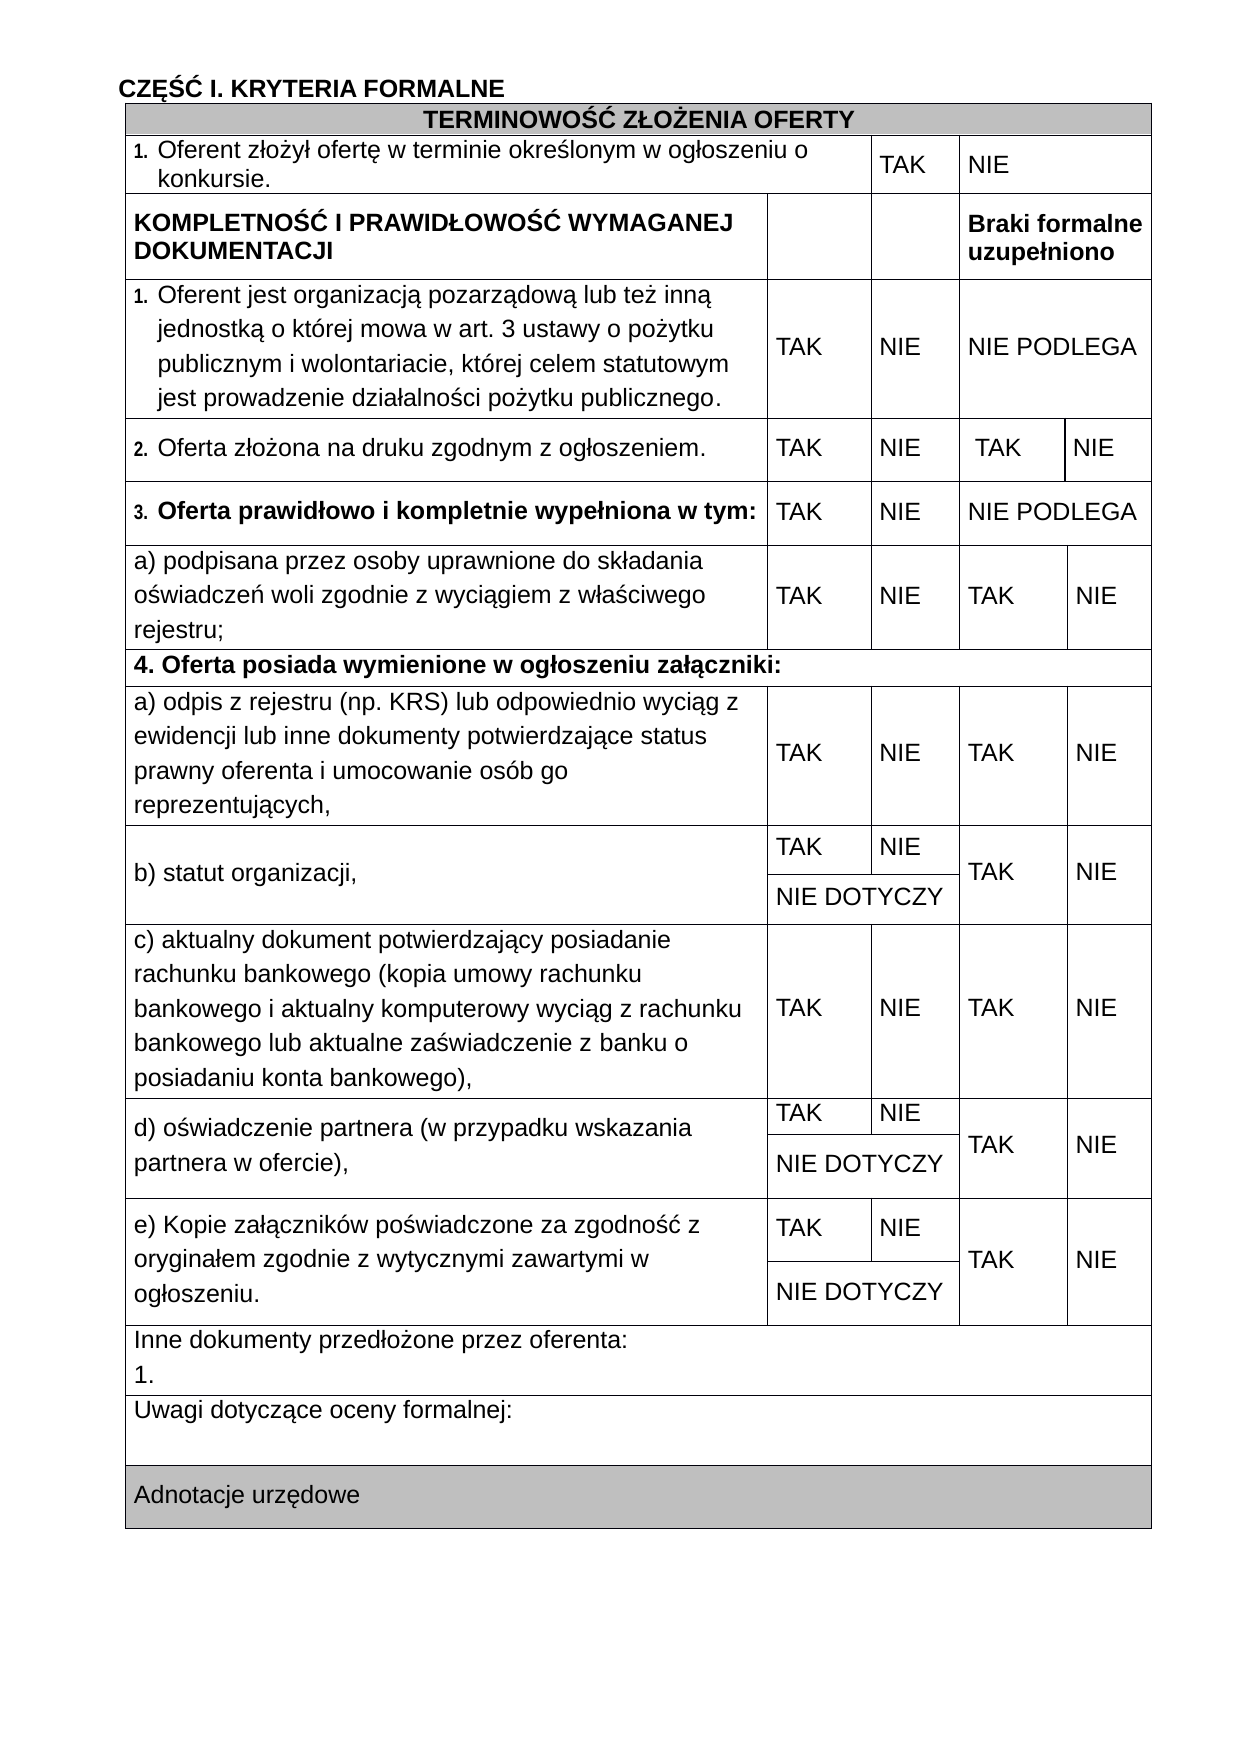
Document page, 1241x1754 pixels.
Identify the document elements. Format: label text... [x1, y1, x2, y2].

table_cell NIE [872, 482, 959, 545]
text CZĘŚĆ I. KRYTERIA FORMALNE [118, 74, 1122, 103]
table_cell b) statut organizacji, [126, 826, 767, 924]
table_cell Uwagi dotyczące oceny formalnej: [126, 1396, 1151, 1464]
table_cell TAK [768, 280, 871, 418]
table_cell NIE [1068, 925, 1151, 1097]
table_cell KOMPLETNOŚĆ I PRAWIDŁOWOŚĆ WYMAGANEJ DOKUMENTACJI [126, 194, 767, 279]
table_cell NIE [872, 419, 959, 481]
table_cell TAK [768, 482, 871, 545]
table_cell NIE DOTYCZY [768, 1135, 959, 1197]
table_cell TAK [960, 826, 1067, 924]
table_cell NIE [960, 136, 1151, 193]
table_cell NIE [1068, 1199, 1151, 1324]
table_cell Braki formalne uzupełniono [960, 194, 1151, 279]
table_cell Oferta prawidłowo i kompletnie wypełniona w tym: [126, 482, 767, 545]
table_cell TAK [960, 925, 1067, 1097]
table_cell a) podpisana przez osoby uprawnione do składania oświadczeń woli zgodnie z wyciągiem z właściwego rejestru; [126, 546, 767, 649]
table_cell NIE [1068, 546, 1151, 649]
table_cell TAK [960, 1099, 1067, 1197]
table_cell NIE [872, 546, 959, 649]
table_cell TAK [960, 687, 1067, 824]
table_cell NIE [872, 280, 959, 418]
table_cell NIE DOTYCZY [768, 1262, 959, 1324]
table_cell c) aktualny dokument potwierdzający posiadanie rachunku bankowego (kopia umowy rachunku bankowego i aktualny komputerowy wyciąg z rachunku bankowego lub aktualne zaświadczenie z banku o posiadaniu konta bankowego), [126, 925, 767, 1097]
table_cell NIE [872, 925, 959, 1097]
table_cell TAK [768, 1099, 871, 1134]
table_cell TAK [960, 1199, 1067, 1324]
table_cell TAK [768, 826, 871, 874]
table_cell TAK [768, 546, 871, 649]
table_cell TAK [768, 687, 871, 824]
table_cell NIE [1066, 419, 1151, 481]
table_cell Inne dokumenty przedłożone przez oferenta: 1. [126, 1326, 1151, 1394]
table_cell e) Kopie załączników poświadczone za zgodność z oryginałem zgodnie z wytycznymi zawartymi w ogłoszeniu. [126, 1199, 767, 1324]
table_cell NIE [1068, 826, 1151, 924]
table_cell TAK [768, 419, 871, 481]
table_cell TAK [872, 136, 959, 193]
table_cell Adnotacje urzędowe [126, 1466, 1151, 1528]
table_cell a) odpis z rejestru (np. KRS) lub odpowiednio wyciąg z ewidencji lub inne dokumenty potwierdzające status prawny oferenta i umocowanie osób go reprezentujących, [126, 687, 767, 824]
table_cell d) oświadczenie partnera (w przypadku wskazania partnera w ofercie), [126, 1099, 767, 1197]
table_cell Oferent złożył ofertę w terminie określonym w ogłoszeniu o konkursie. [126, 136, 871, 193]
table_cell [768, 194, 871, 279]
table_cell NIE [872, 1199, 959, 1261]
table_cell TAK [768, 1199, 871, 1261]
table_cell NIE [1068, 687, 1151, 824]
table_cell 4. Oferta posiada wymienione w ogłoszeniu załączniki: [126, 650, 1151, 686]
table_cell NIE [872, 687, 959, 824]
table_cell NIE PODLEGA [960, 280, 1151, 418]
table_cell Oferent jest organizacją pozarządową lub też inną jednostką o której mowa w art. 3 ustawy o pożytku publicznym i wolontariacie, której celem statutowym jest prowadzenie działalności pożytku publicznego. [126, 280, 767, 418]
table_cell NIE DOTYCZY [768, 875, 959, 924]
table_cell NIE [872, 826, 959, 874]
table_cell NIE [1068, 1099, 1151, 1197]
table_cell [872, 194, 959, 279]
table_cell TAK [768, 925, 871, 1097]
table_cell NIE [872, 1099, 959, 1134]
table_cell NIE PODLEGA [960, 482, 1151, 545]
table_cell Oferta złożona na druku zgodnym z ogłoszeniem. [126, 419, 767, 481]
table_cell TAK [960, 546, 1067, 649]
table_cell TAK [960, 419, 1064, 481]
table_header TERMINOWOŚĆ ZŁOŻENIA OFERTY [126, 104, 1151, 134]
